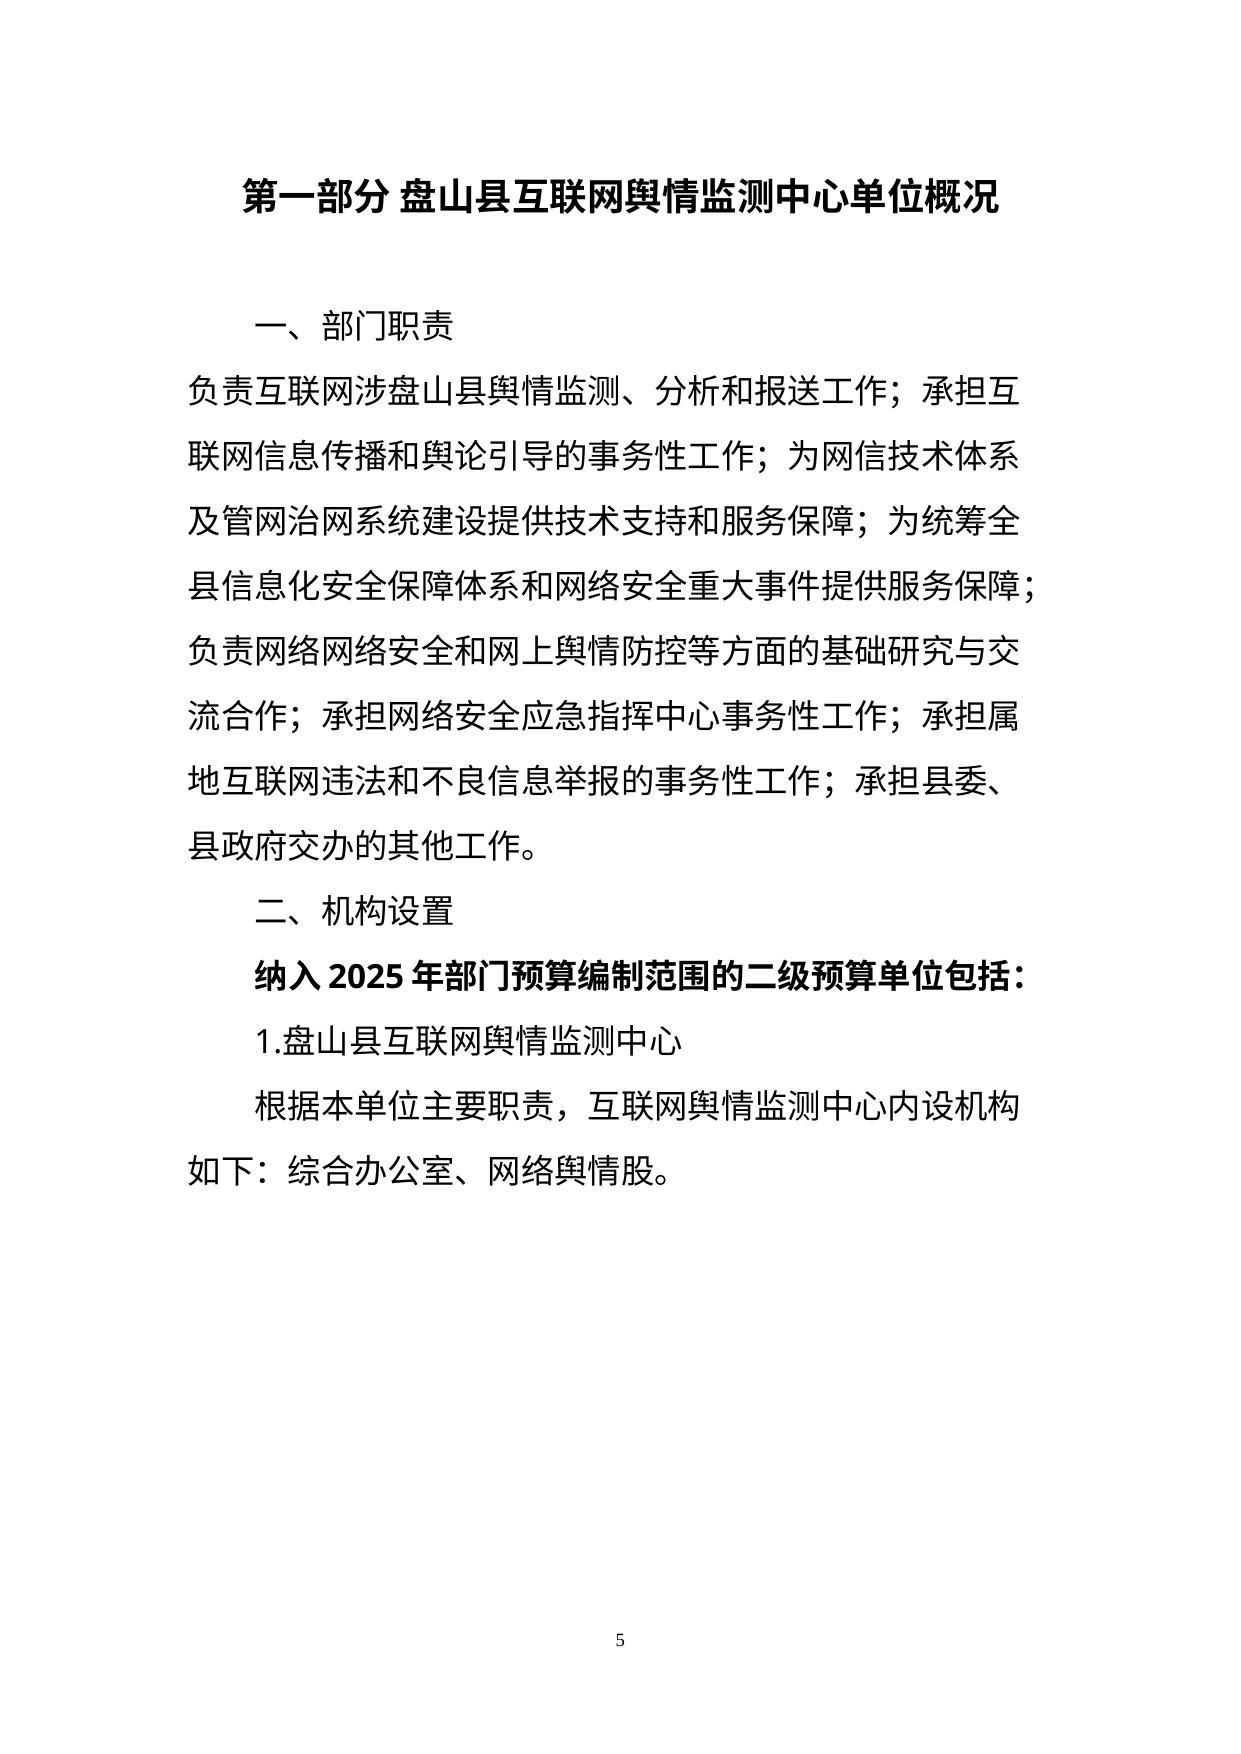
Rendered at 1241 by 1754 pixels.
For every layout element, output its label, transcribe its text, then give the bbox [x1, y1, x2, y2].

text 二、机构设置 [187, 877, 1053, 942]
text 1.盘山县互联网舆情监测中心 [187, 1007, 1053, 1072]
text 纳入2025年部门预算编制范围的二级预算单位包括： [187, 942, 1053, 1007]
text 一、部门职责 [187, 292, 1053, 357]
text 负责互联网涉盘山县舆情监测、分析和报送工作；承担互联网信息传播和舆论引导的事务性工作；为网信技术体系及管网治网系统建设提供技术支持和服务保障；为统筹全县信息化安全保障体系和网络安全重大事件提供服务保障；负责网络网络安全和网上舆情防控等方面的基础研究与交流合作；承担网络安全应急指挥中心事务性工作；承担属地互联网违法和不良信息举报的事务性工作；承担县委、县政府交办的其他工作。 [187, 357, 1053, 877]
text 根据本单位主要职责，互联网舆情监测中心内设机构如下：综合办公室、网络舆情股。 [187, 1072, 1053, 1202]
text 第一部分 盘山县互联网舆情监测中心单位概况 [187, 162, 1053, 227]
